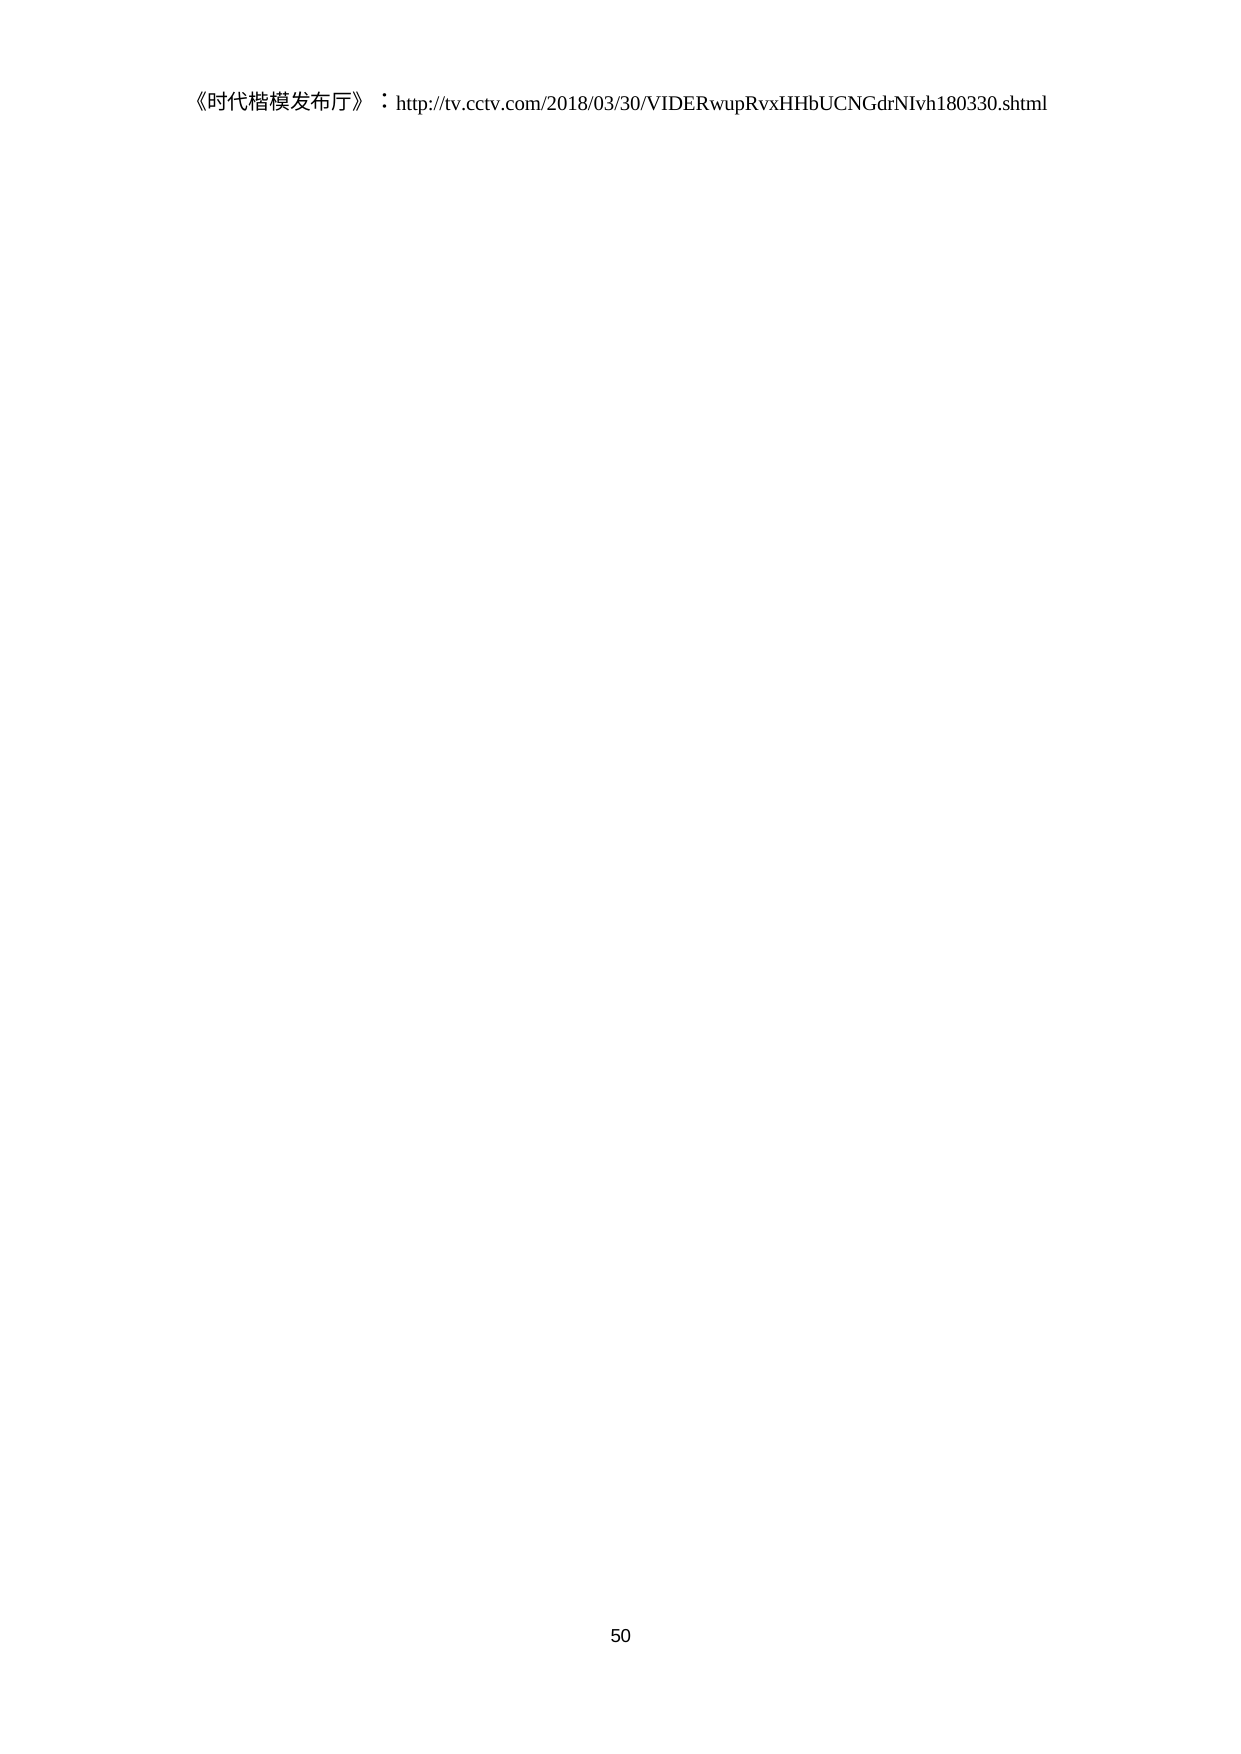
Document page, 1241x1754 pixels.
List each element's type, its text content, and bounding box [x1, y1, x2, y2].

text 《时代楷模发布厅》：http://tv.cctv.com/2018/03/30/VIDERwupRvxHHbUCNGdrNIvh180330.shtml [186, 89, 1054, 120]
